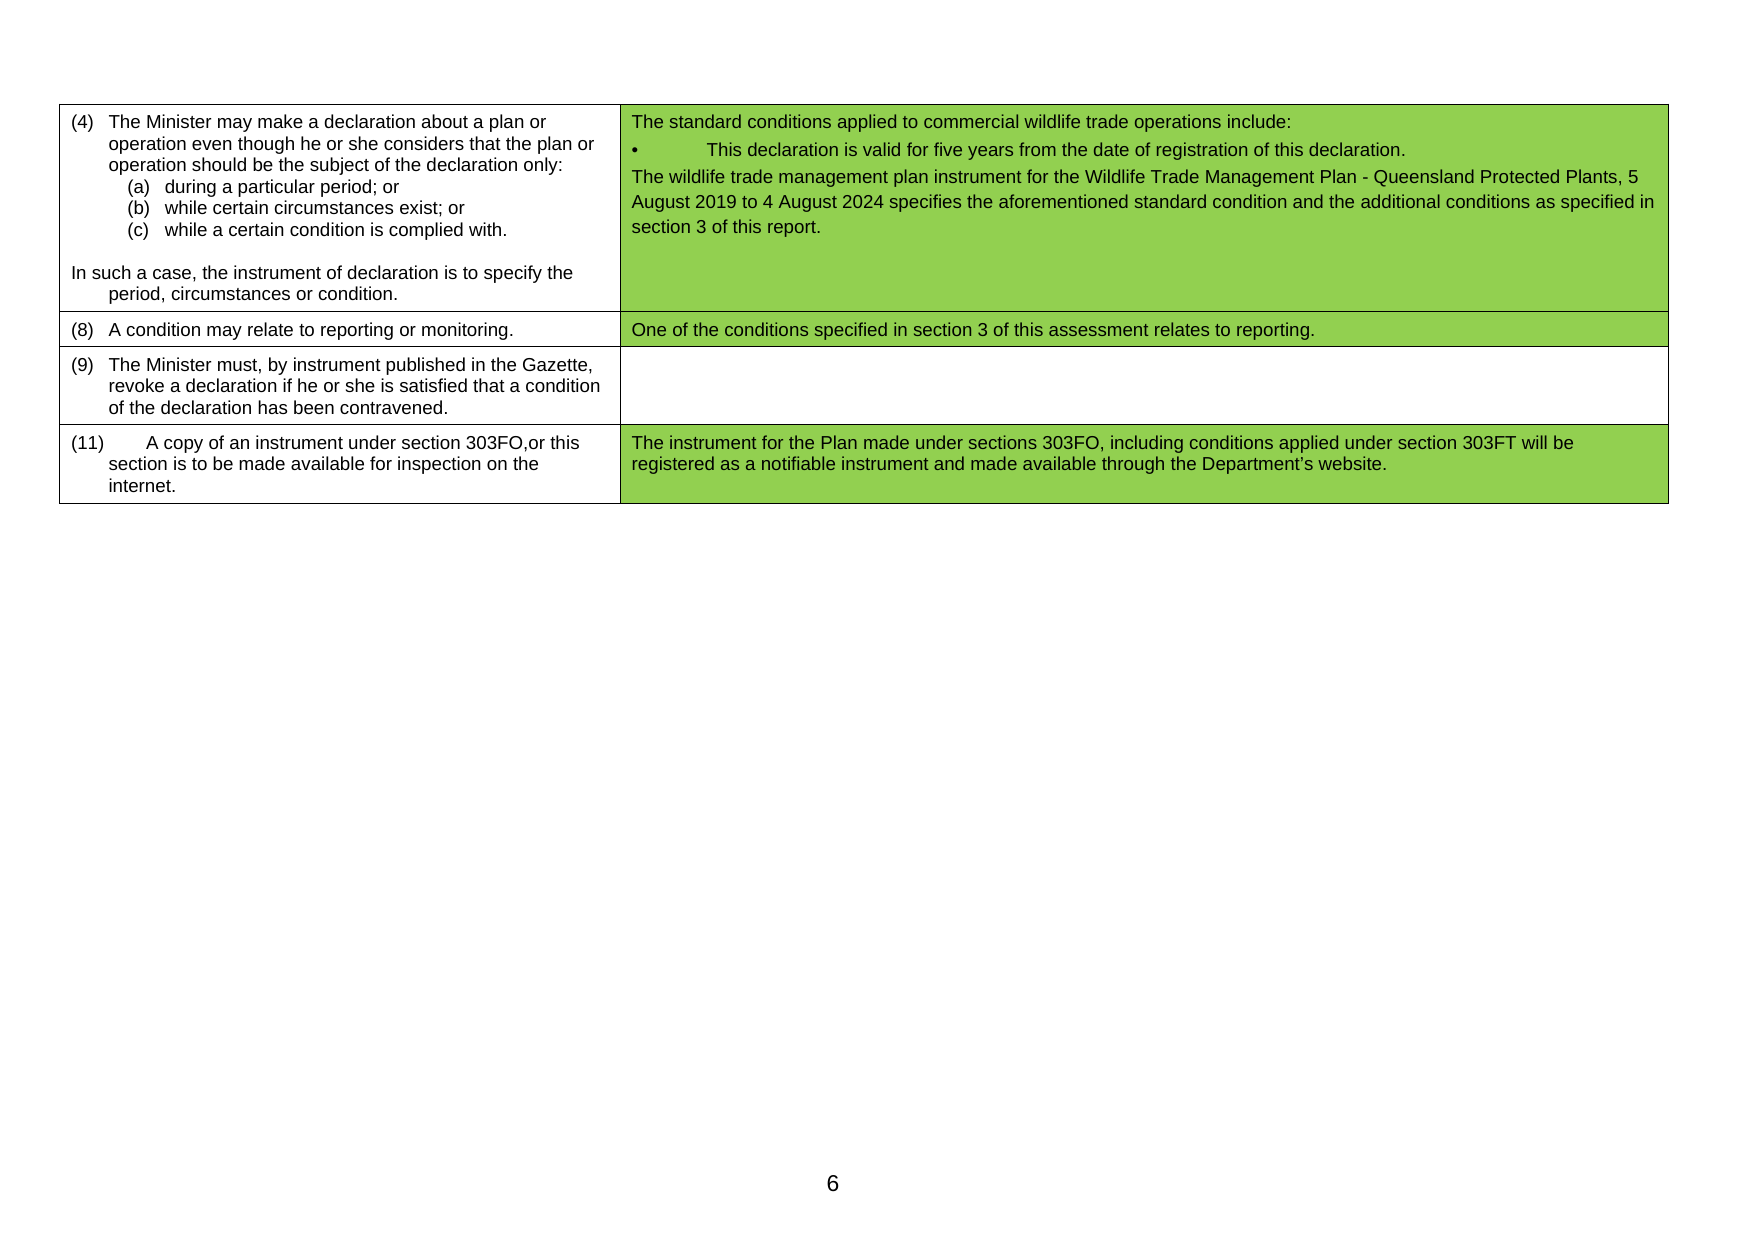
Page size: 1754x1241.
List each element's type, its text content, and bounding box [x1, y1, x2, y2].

table_cell [621, 347, 1668, 424]
table_cell (8) A condition may relate to reporting or monitoring. [60, 312, 620, 346]
table_cell The standard conditions applied to commercial wildlife trade operations include: • This declaration is valid for five years from the date of registration of this declaration. The wildlife trade management plan instrument for the Wildlife Trade Management Plan - Queensland Protected Plants, 5 August 2019 to 4 August 2024 specifies the aforementioned standard condition and the additional conditions as specified in section 3 of this report. [621, 105, 1668, 311]
table_cell The instrument for the Plan made under sections 303FO, including conditions applied under section 303FT will be registered as a notifiable instrument and made available through the Department’s website. [621, 425, 1668, 503]
table_cell One of the conditions specified in section 3 of this assessment relates to reporting. [621, 312, 1668, 346]
table_cell (11) A copy of an instrument under section 303FO,or this section is to be made available for inspection on the internet. [60, 425, 620, 503]
table_cell (4) The Minister may make a declaration about a plan or operation even though he or she considers that the plan or operation should be the subject of the declaration only: during a particular period; or while certain circumstances exist; or while a certain condition is complied with. In such a case, the instrument of declaration is to specify the period, circumstances or condition. [60, 105, 620, 311]
table_cell (9) The Minister must, by instrument published in the Gazette, revoke a declaration if he or she is satisfied that a condition of the declaration has been contravened. [60, 347, 620, 424]
